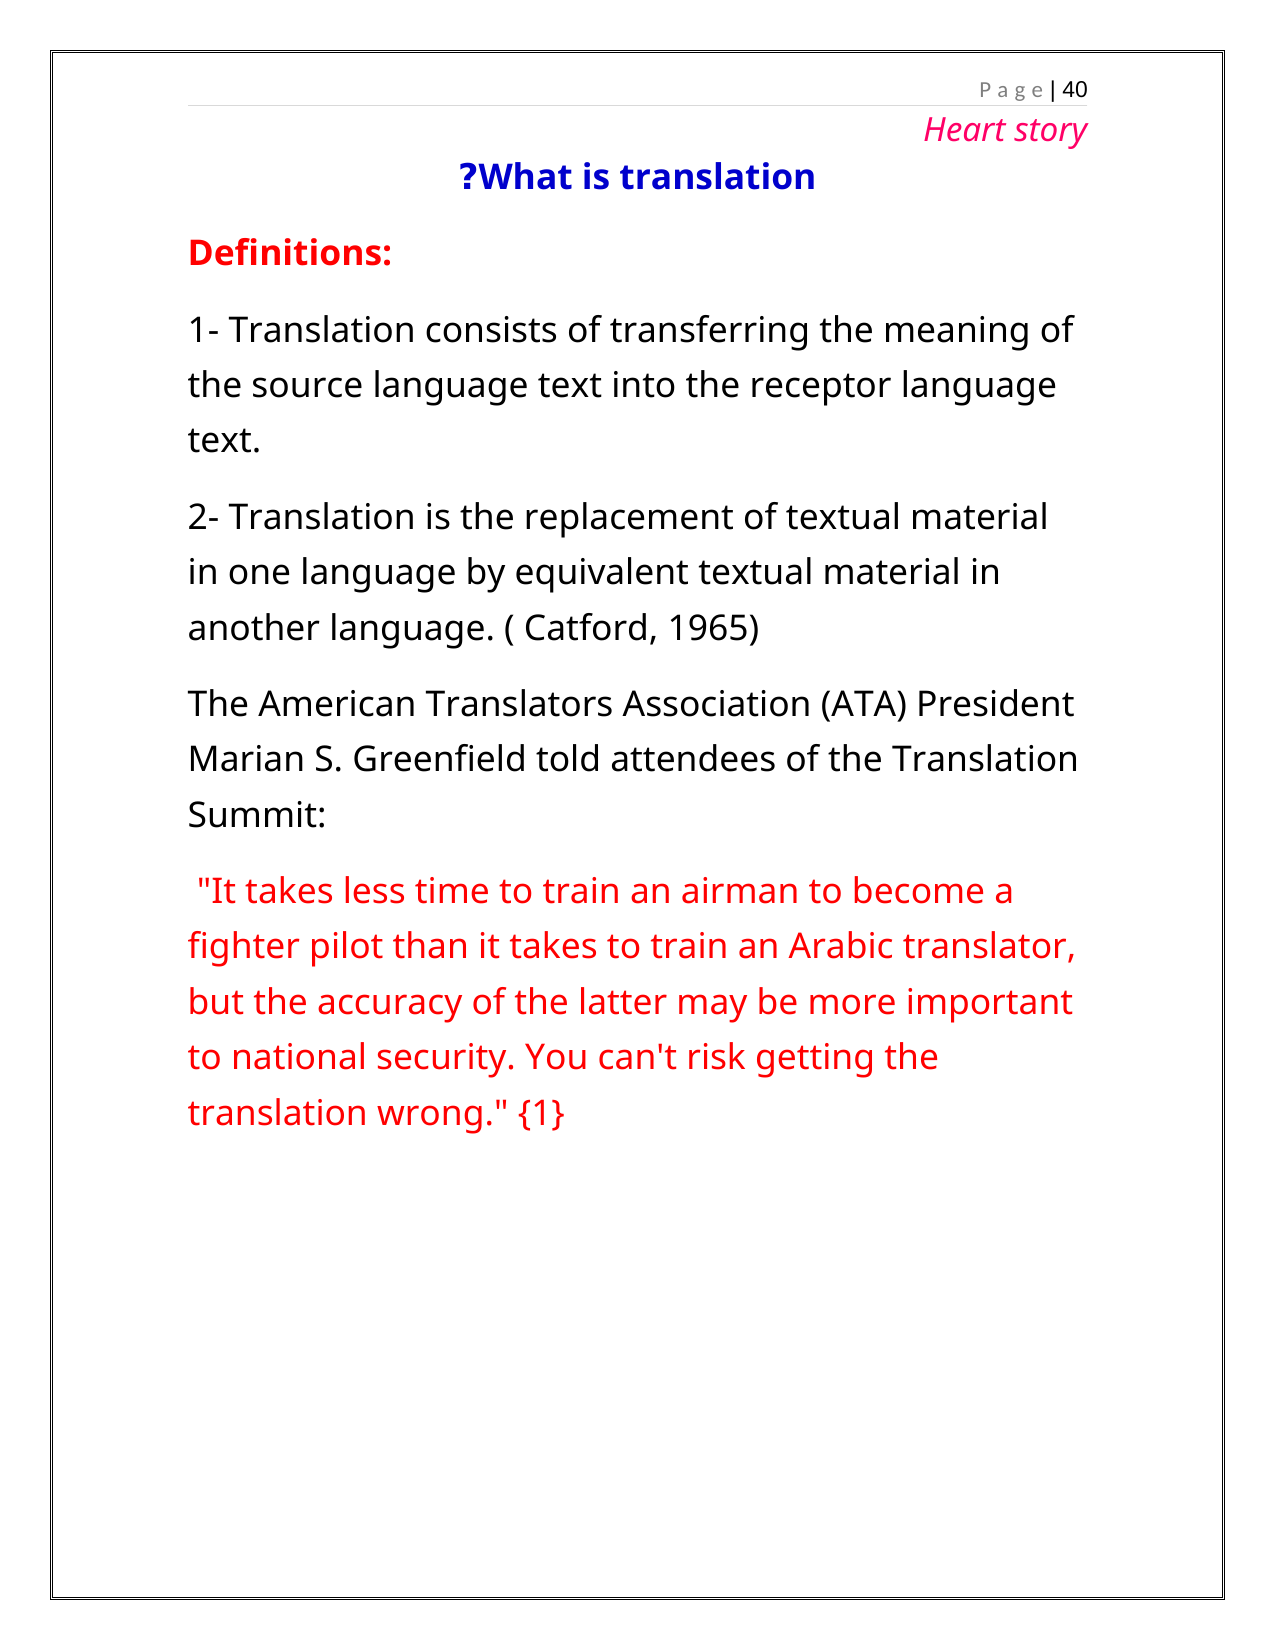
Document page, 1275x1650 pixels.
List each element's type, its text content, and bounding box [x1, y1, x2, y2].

text 2- Translation is the replacement of textual material in one language by equivalent textual material in another language. ( Catford, 1965) [187, 491, 1087, 650]
text "It takes less time to train an airman to become a fighter pilot than it takes to train an Arabic translator, but the accuracy of the latter may be more important to national security. You can't risk getting the translation wrong." {1} [187, 865, 1087, 1135]
text The American Translators Association (ATA) President Marian S. Greenfield told attendees of the Translation Summit: [187, 678, 1087, 837]
text What is translation? [187, 152, 1087, 200]
text 1- Translation consists of transferring the meaning of the source language text into the receptor language text. [187, 304, 1087, 463]
text Definitions: [187, 228, 1087, 276]
